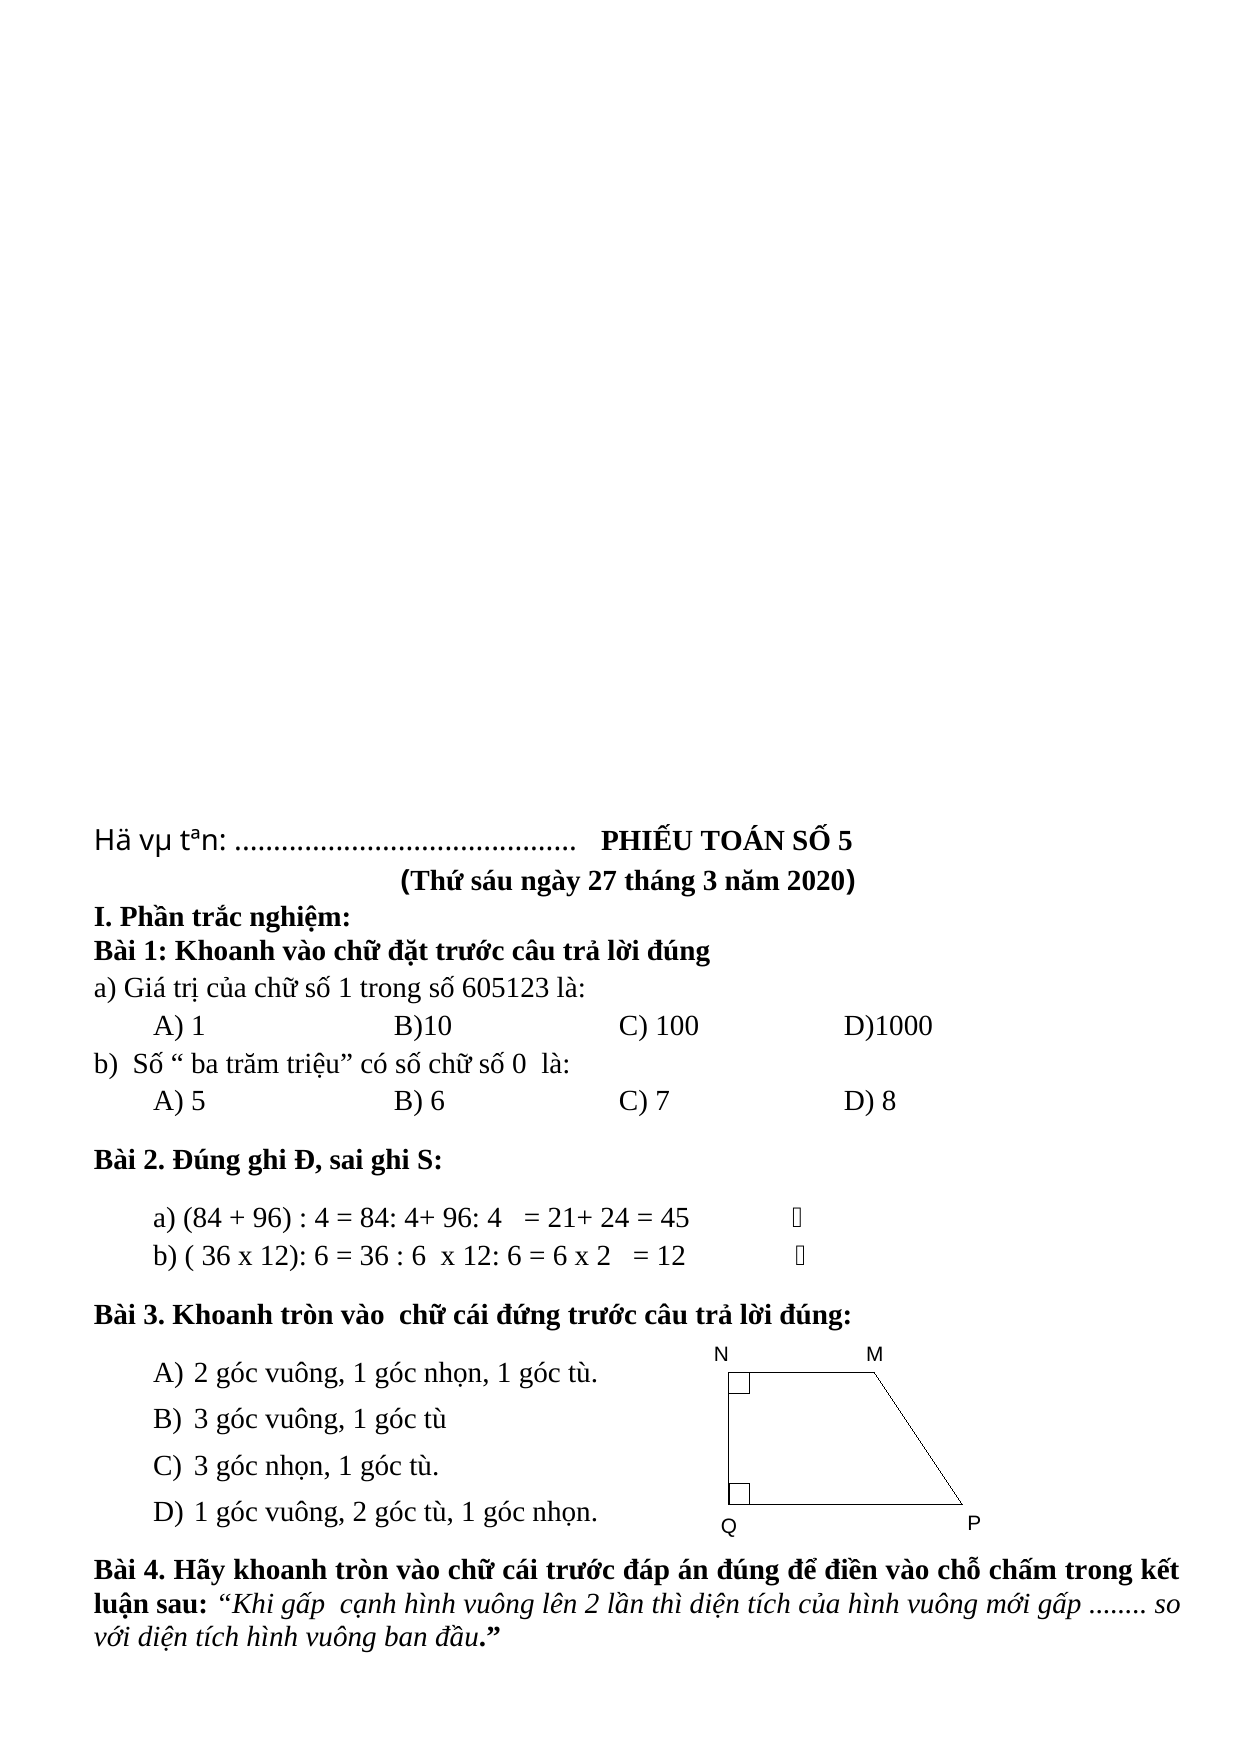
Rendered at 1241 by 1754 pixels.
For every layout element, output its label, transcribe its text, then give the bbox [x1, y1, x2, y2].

text A) 1 B)10 C) 100 D)1000 [94, 1008, 1181, 1042]
text Bài 4. Hãy khoanh tròn vào chữ cái trước đáp án đúng để điền vào chỗ chấm trong kết luận sau: “Khi gấp cạnh hình vuông lên 2 lần thì diện tích của hình vuông mới gấp ........ so với diện tích hình vuông ban đầu.” [94, 1552, 1181, 1653]
text Bài 3. Khoanh tròn vào chữ cái đứng trước câu trả lời đúng: [94, 1297, 1181, 1331]
text b) ( 36 x 12): 6 = 36 : 6 x 12: 6 = 6 x 2 = 12 [94, 1238, 1181, 1272]
list 1 góc vuông, 2 góc tù, 1 góc nhọn. [94, 1494, 1181, 1527]
list 3 góc vuông, 1 góc tù [94, 1402, 1181, 1435]
list 3 góc nhọn, 1 góc tù. [94, 1448, 1181, 1481]
text (Thứ sáu ngày 27 tháng 3 năm 2020) [74, 859, 1181, 899]
text Hä vµ tªn: ............................................ PHIẾU TOÁN SỐ 5 [94, 820, 1181, 859]
text Bài 2. Đúng ghi Đ, sai ghi S: [94, 1142, 1181, 1176]
text I. Phần trắc nghiệm: Bài 1: Khoanh vào chữ đặt trước câu trả lời đúng [94, 899, 1181, 966]
text A) 5 B) 6 C) 7 D) 8 [94, 1083, 1181, 1117]
list 2 góc vuông, 1 góc nhọn, 1 góc tù. [94, 1356, 1181, 1389]
text a) (84 + 96) : 4 = 84: 4+ 96: 4 = 21+ 24 = 45 [94, 1201, 1181, 1234]
text a) Giá trị của chữ số 1 trong số 605123 là: [94, 970, 1181, 1004]
text b) Số “ ba trăm triệu” có số chữ số 0 là: [94, 1046, 1181, 1079]
